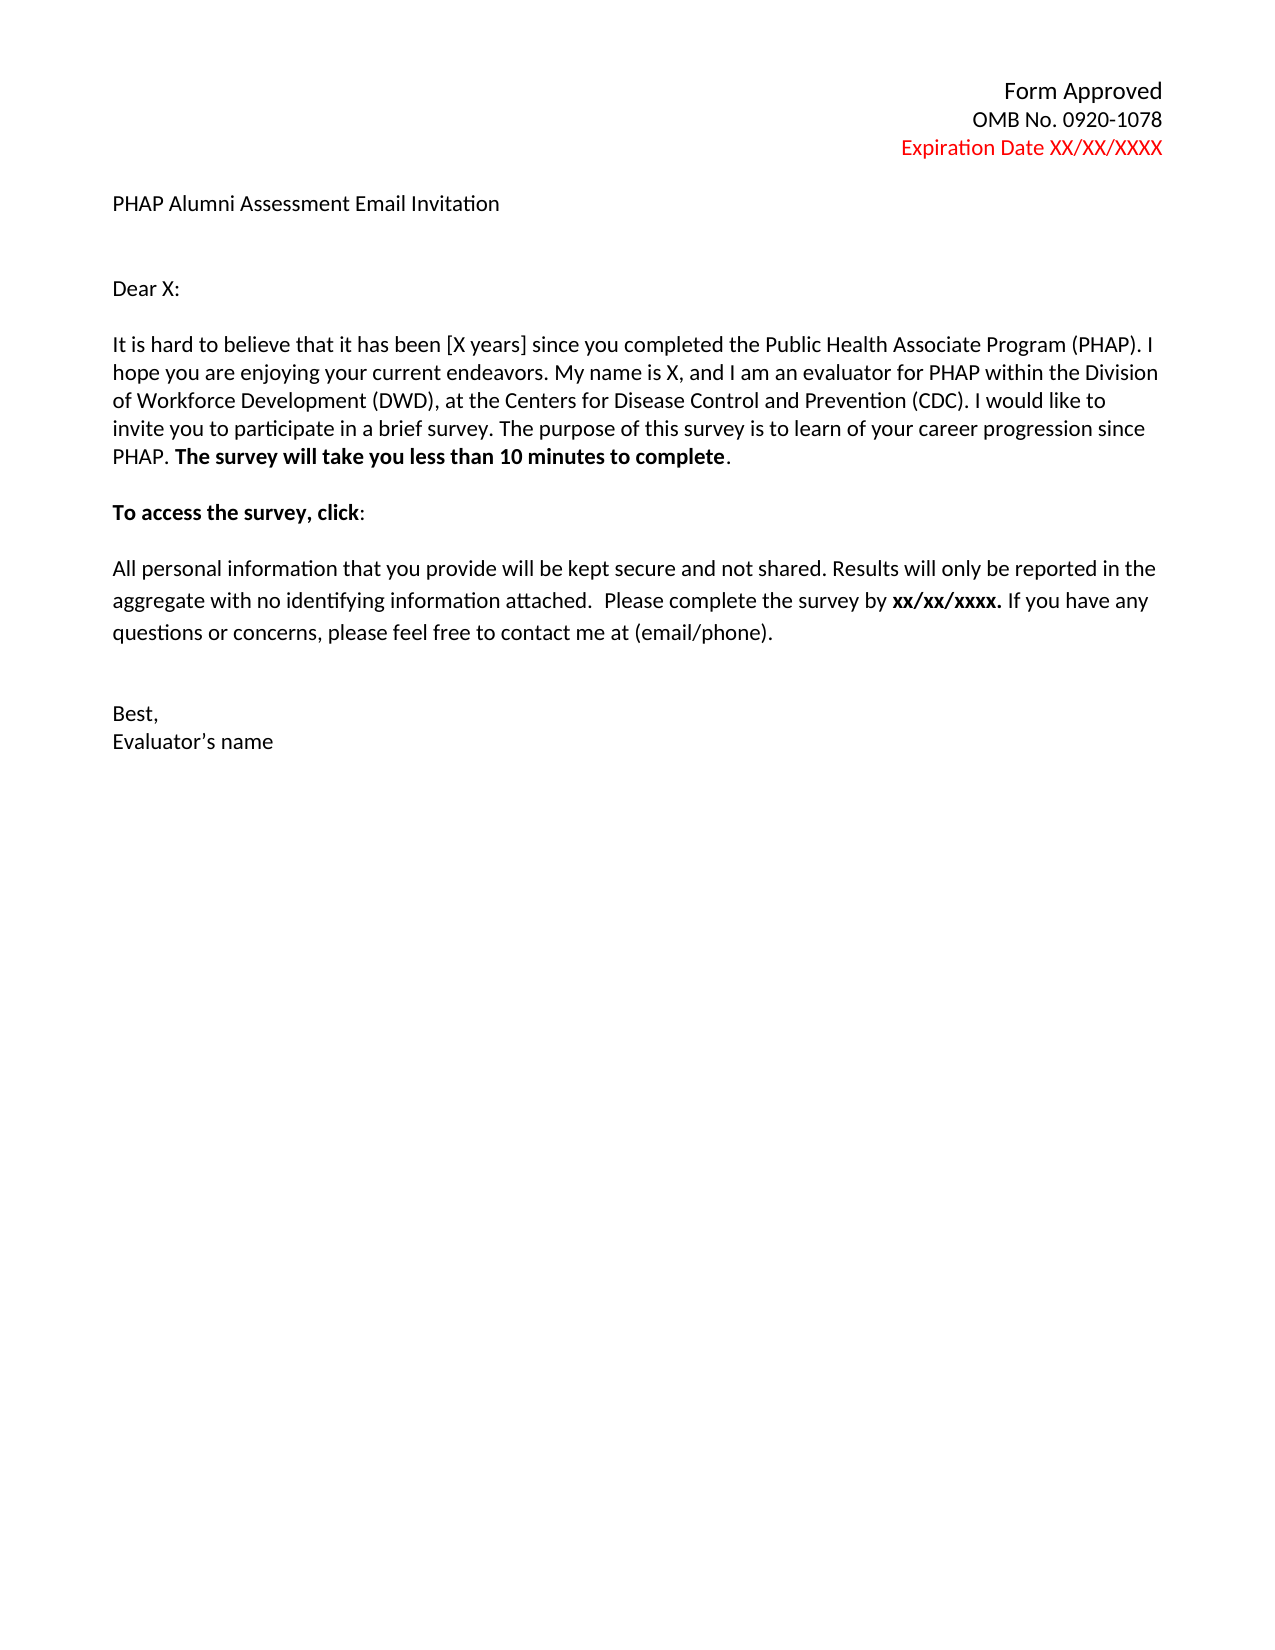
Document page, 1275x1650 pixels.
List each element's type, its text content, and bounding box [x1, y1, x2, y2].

text All personal information that you provide will be kept secure and not shared. Results will only be reported in the aggregate with no identifying information attached. Please complete the survey by xx/xx/xxxx. If you have any questions or concerns, please feel free to contact me at (email/phone). [112, 554, 1162, 646]
text To access the survey, click: [112, 498, 1162, 526]
text Best, [112, 699, 1162, 727]
text It is hard to believe that it has been [X years] since you completed the Public Health Associate Program (PHAP). I hope you are enjoying your current endeavors. My name is X, and I am an evaluator for PHAP within the Division of Workforce Development (DWD), at the Centers for Disease Control and Prevention (CDC). I would like to invite you to participate in a brief survey. The purpose of this survey is to learn of your career progression since PHAP. The survey will take you less than 10 minutes to complete. [112, 330, 1162, 470]
text Evaluator’s name [112, 727, 1162, 755]
text PHAP Alumni Assessment Email Invitation [112, 189, 1162, 218]
text Dear X: [112, 274, 1162, 302]
